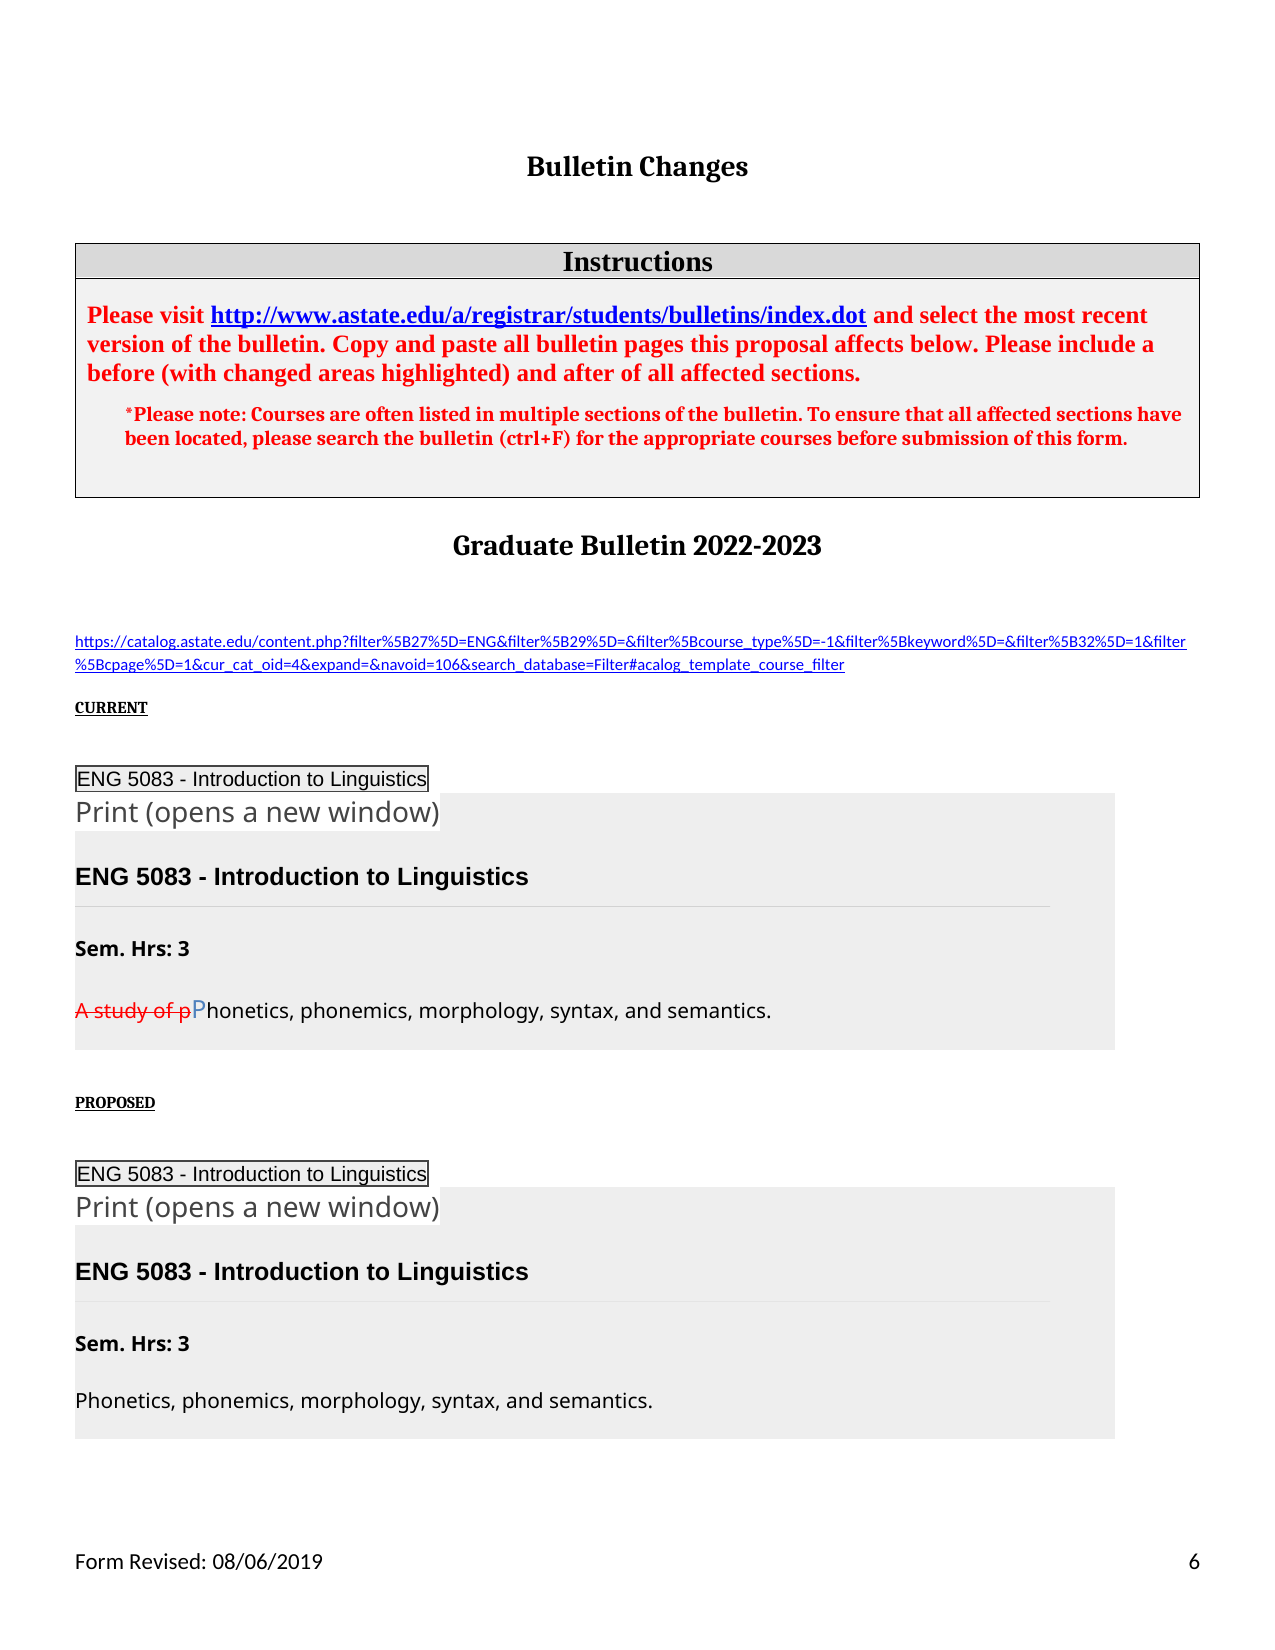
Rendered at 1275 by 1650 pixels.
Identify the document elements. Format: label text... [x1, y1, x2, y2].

text ENG 5083 - Introduction to Linguistics [75, 1136, 1200, 1187]
text PROPOSED [75, 1093, 1200, 1112]
text https://catalog.astate.edu/content.php?filter%5B27%5D=ENG&filter%5B29%5D=&filter%5Bcourse_type%5D=-1&filter%5Bkeyword%5D=&filter%5B32%5D=1&filter%5Bcpage%5D=1&cur_cat_oid=4&expand=&navoid=106&search_database=Filter#acalog_template_course_filter [75, 631, 1200, 675]
table_cell Please visit http://www.astate.edu/a/registrar/students/bulletins/index.dot and select the most recent version of the bulletin. Copy and paste all bulletin pages this proposal affects below. Please include a before (with changed areas highlighted) and after of all affected sections. *Please note: Courses are often listed in multiple sections of the bulletin. To ensure that all affected sections have been located, please search the bulletin (ctrl+F) for the appropriate courses before submission of this form. [76, 279, 1199, 497]
table_header Instructions [76, 244, 1199, 277]
text ENG 5083 - Introduction to Linguistics [75, 741, 1200, 792]
text CURRENT [75, 699, 1200, 718]
text Graduate Bulletin 2022-2023 [75, 498, 1200, 562]
table_header Print (opens a new window) ENG 5083 - Introduction to Linguistics Sem. Hrs: 3 A study of pPhonetics, phonemics, morphology, syntax, and semantics. [75, 793, 1115, 1050]
table_header Print (opens a new window) ENG 5083 - Introduction to Linguistics Sem. Hrs: 3 Phonetics, phonemics, morphology, syntax, and semantics. [75, 1187, 1115, 1439]
text Bulletin Changes [75, 150, 1200, 183]
